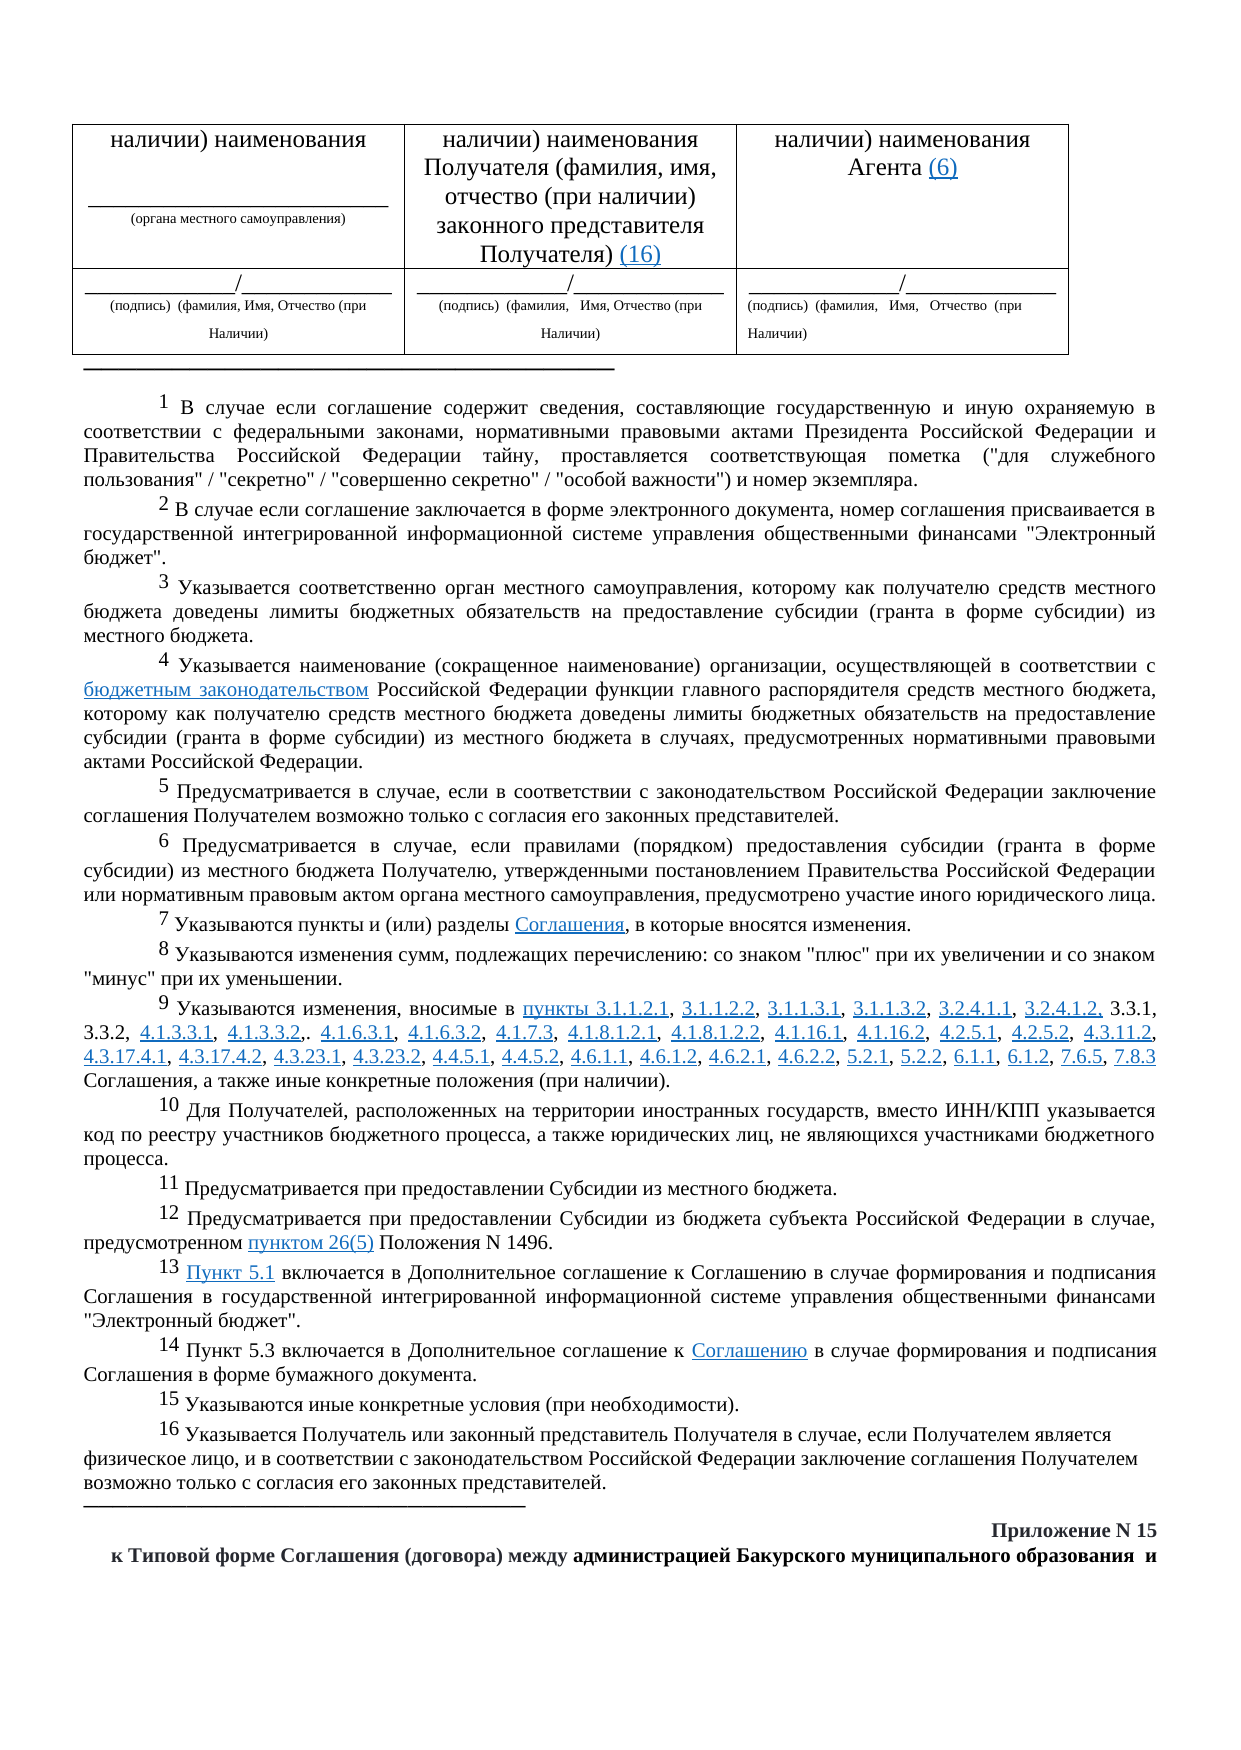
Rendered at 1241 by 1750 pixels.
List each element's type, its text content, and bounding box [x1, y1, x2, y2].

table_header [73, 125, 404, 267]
text 16 Указывается Получатель или законный представитель Получателя в случае, если Получателем является физическое лицо, и в соответствии с законодательством Российской Федерации заключение соглашения Получателем возможно только с согласия его законных представителей. ────────────────────────────── [83, 1416, 1157, 1518]
text 8 Указываются изменения сумм, подлежащих перечислению: со знаком "плюс" при их увеличении и со знаком "минус" при их уменьшении. [83, 936, 1157, 990]
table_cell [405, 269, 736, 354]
text 9 Указываются изменения, вносимые в пункты 3.1.1.2.1, 3.1.1.2.2, 3.1.1.3.1, 3.1.1.3.2, 3.2.4.1.1, 3.2.4.1.2, 3.3.1, 3.3.2, 4.1.3.3.1, 4.1.3.3.2,. 4.1.6.3.1, 4.1.6.3.2, 4.1.7.3, 4.1.8.1.2.1, 4.1.8.1.2.2, 4.1.16.1, 4.1.16.2, 4.2.5.1, 4.2.5.2, 4.3.11.2, 4.3.17.4.1, 4.3.17.4.2, 4.3.23.1, 4.3.23.2, 4.4.5.1, 4.4.5.2, 4.6.1.1, 4.6.1.2, 4.6.2.1, 4.6.2.2, 5.2.1, 5.2.2, 6.1.1, 6.1.2, 7.6.5, 7.8.3 Соглашения, а также иные конкретные положения (при наличии). [83, 990, 1157, 1092]
text 13 Пункт 5.1 включается в Дополнительное соглашение к Соглашению в случае формирования и подписания Соглашения в государственной интегрированной информационной системе управления общественными финансами "Электронный бюджет". [83, 1254, 1157, 1332]
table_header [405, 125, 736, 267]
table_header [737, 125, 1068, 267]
text 6 Предусматривается в случае, если правилами (порядком) предоставления субсидии (гранта в форме субсидии) из местного бюджета Получателю, утвержденными постановлением Правительства Российской Федерации или нормативным правовым актом органа местного самоуправления, предусмотрено участие иного юридического лица. [83, 827, 1157, 906]
text 10 Для Получателей, расположенных на территории иностранных государств, вместо ИНН/КПП указывается код по реестру участников бюджетного процесса, а также юридических лиц, не являющихся участниками бюджетного процесса. [83, 1092, 1157, 1170]
text 1 В случае если соглашение содержит сведения, составляющие государственную и иную охраняемую в соответствии с федеральными законами, нормативными правовыми актами Президента Российской Федерации и Правительства Российской Федерации тайну, проставляется соответствующая пометка ("для служебного пользования" / "секретно" / "совершенно секретно" / "особой важности") и номер экземпляра. [83, 389, 1157, 491]
text 7 Указываются пункты и (или) разделы Соглашения, в которые вносятся изменения. [83, 906, 1157, 936]
text 11 Предусматривается при предоставлении Субсидии из местного бюджета. [83, 1170, 1157, 1200]
text 2 В случае если соглашение заключается в форме электронного документа, номер соглашения присваивается в государственной интегрированной информационной системе управления общественными финансами "Электронный бюджет". [83, 491, 1157, 569]
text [83, 1518, 1157, 1567]
text 5 Предусматривается в случае, если в соответствии с законодательством Российской Федерации заключение соглашения Получателем возможно только с согласия его законных представителей. [83, 773, 1157, 827]
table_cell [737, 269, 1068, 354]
text 12 Предусматривается при предоставлении Субсидии из бюджета субъекта Российской Федерации в случае, предусмотренном пунктом 26(5) Положения N 1496. [83, 1200, 1157, 1254]
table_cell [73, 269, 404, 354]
text 15 Указываются иные конкретные условия (при необходимости). [83, 1386, 1157, 1416]
text ────────────────────────────── [83, 354, 1157, 389]
text 4 Указывается наименование (сокращенное наименование) организации, осуществляющей в соответствии с бюджетным законодательством Российской Федерации функции главного распорядителя средств местного бюджета, которому как получателю средств местного бюджета доведены лимиты бюджетных обязательств на предоставление субсидии (гранта в форме субсидии) из местного бюджета в случаях, предусмотренных нормативными правовыми актами Российской Федерации. [83, 647, 1157, 773]
text 3 Указывается соответственно орган местного самоуправления, которому как получателю средств местного бюджета доведены лимиты бюджетных обязательств на предоставление субсидии (гранта в форме субсидии) из местного бюджета. [83, 569, 1157, 647]
text 14 Пункт 5.3 включается в Дополнительное соглашение к Соглашению в случае формирования и подписания Соглашения в форме бумажного документа. [83, 1332, 1157, 1386]
